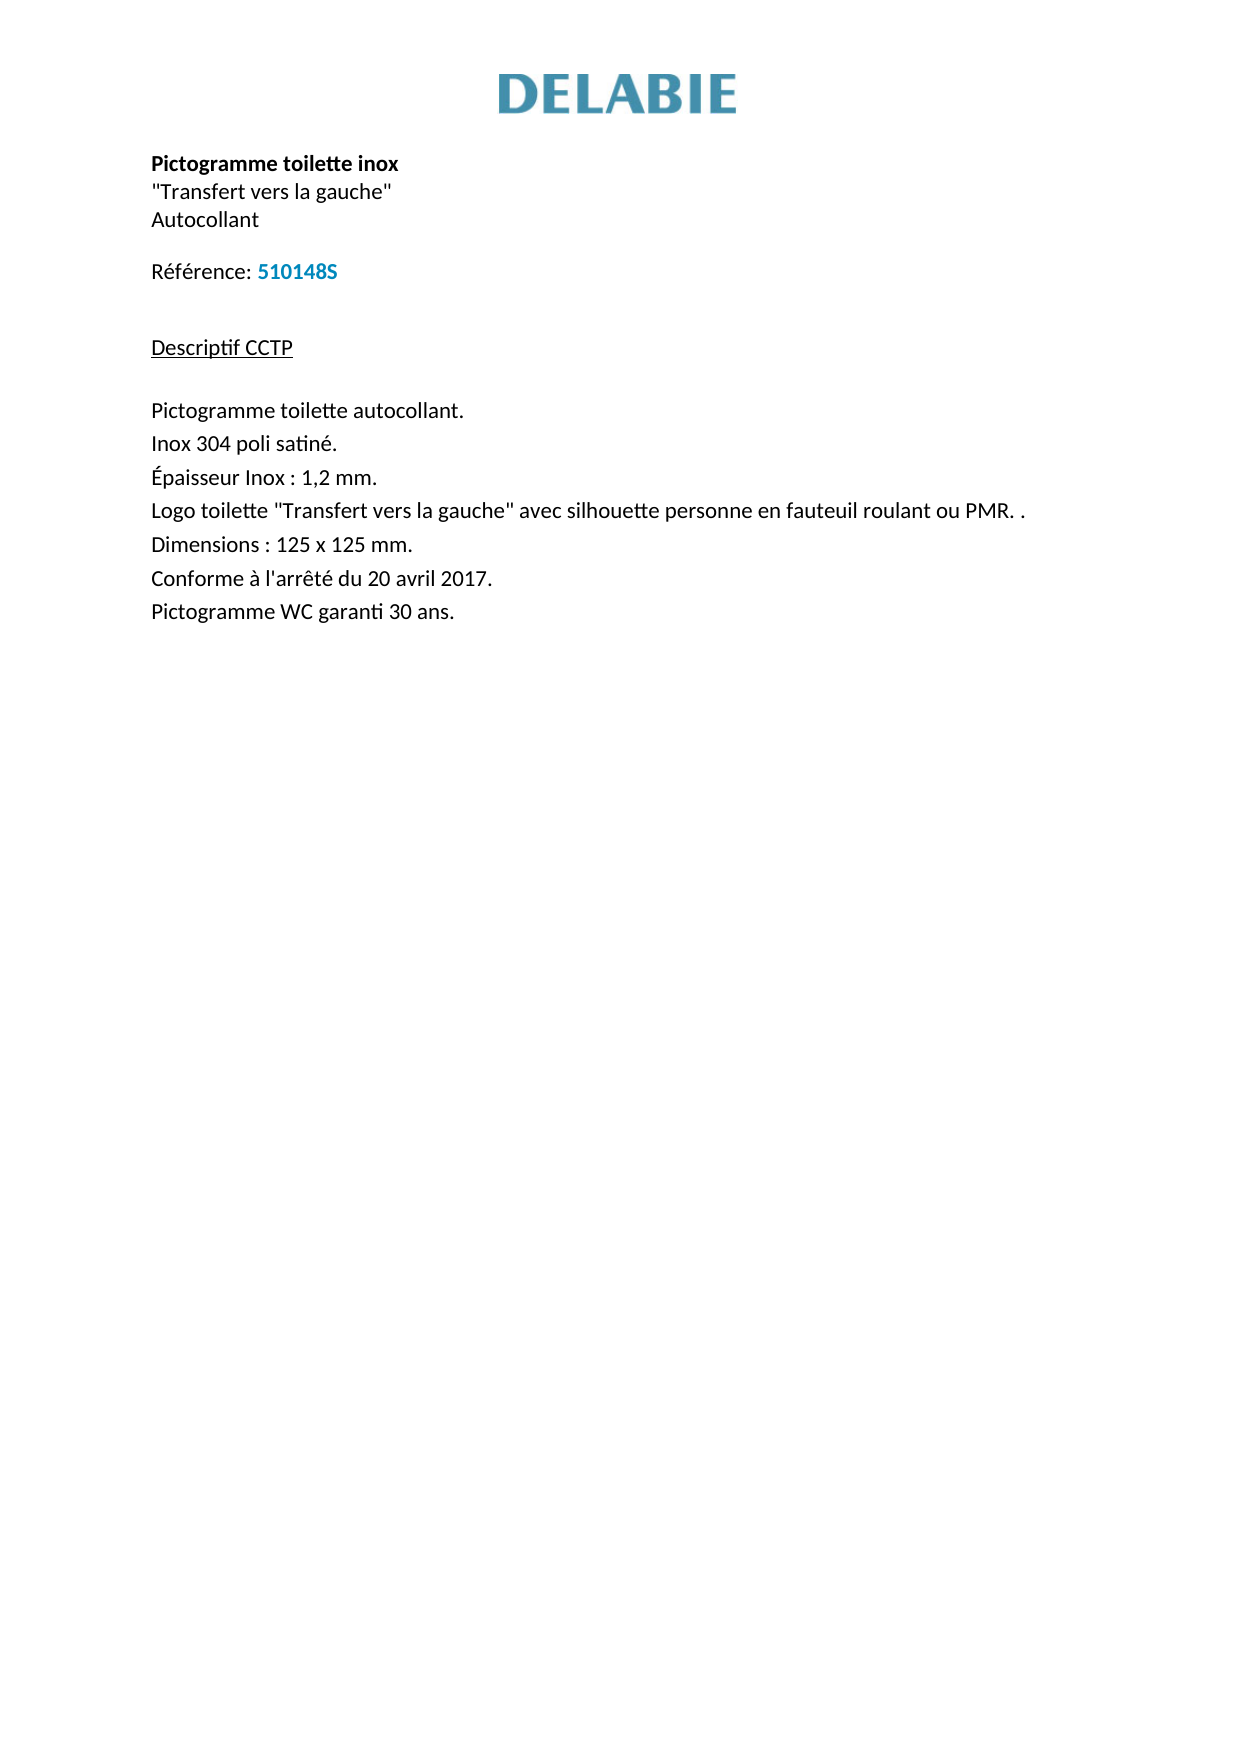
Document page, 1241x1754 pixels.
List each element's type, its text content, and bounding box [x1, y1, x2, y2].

text Référence: 510148S [151, 257, 1084, 285]
text Descriptif CCTP [151, 333, 1084, 361]
text Autocollant [151, 205, 1084, 233]
text Conforme à l'arrêté du 20 avril 2017. [151, 564, 1084, 592]
text Pictogramme toilette autocollant. [151, 396, 1084, 424]
text Logo toilette "Transfert vers la gauche" avec silhouette personne en fauteuil roulant ou PMR. . [151, 497, 1084, 525]
text Dimensions : 125 x 125 mm. [151, 530, 1084, 558]
text Épaisseur Inox : 1,2 mm. [151, 463, 1084, 491]
text Pictogramme WC garanti 30 ans. [151, 597, 1084, 625]
text Inox 304 poli satiné. [151, 429, 1084, 458]
picture [497, 74, 738, 114]
text Pictogramme toilette inox [151, 149, 1084, 177]
text "Transfert vers la gauche" [151, 177, 1084, 205]
